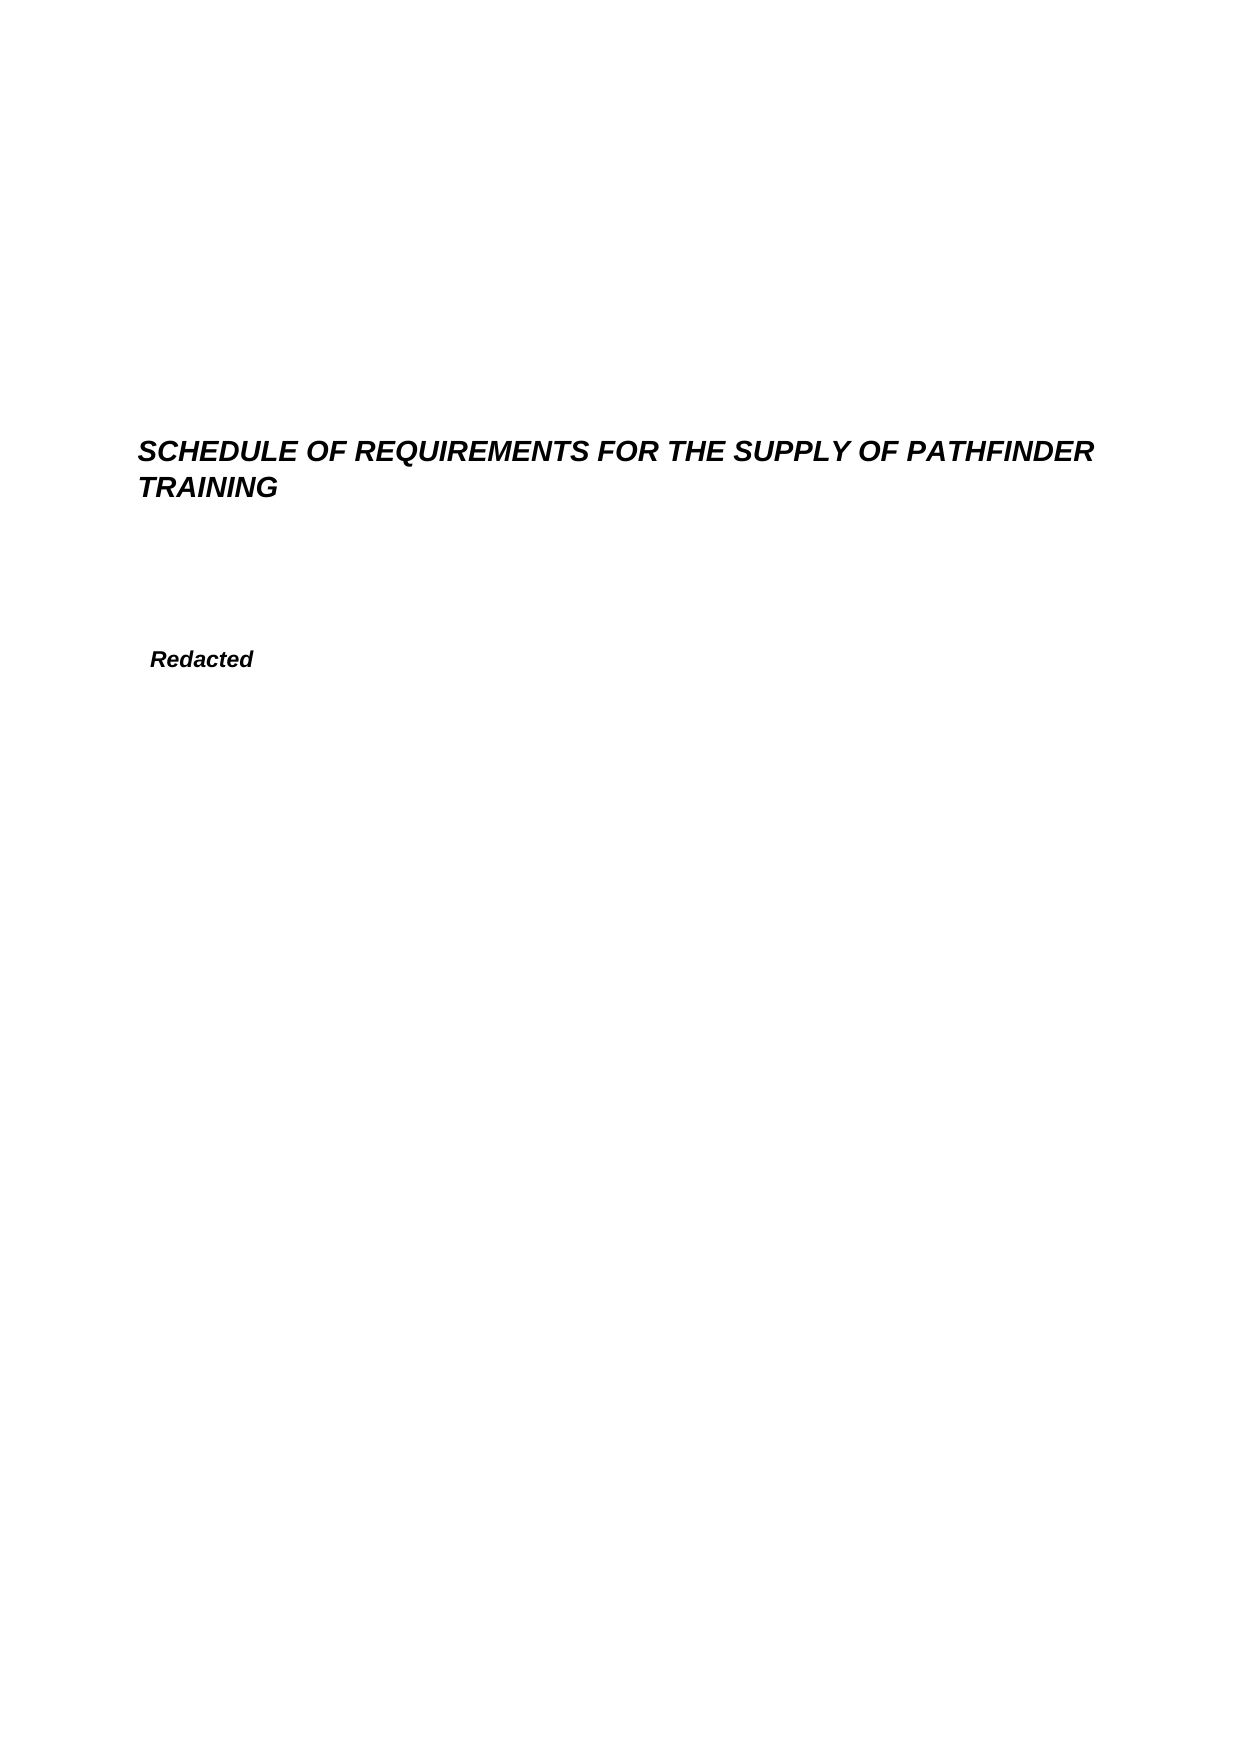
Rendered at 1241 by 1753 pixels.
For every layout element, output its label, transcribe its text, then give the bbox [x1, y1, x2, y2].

subtitle SCHEDULE OF REQUIREMENTS FOR THE SUPPLY OF PATHFINDER TRAINING [137, 434, 1103, 503]
text Redacted [150, 646, 1103, 672]
